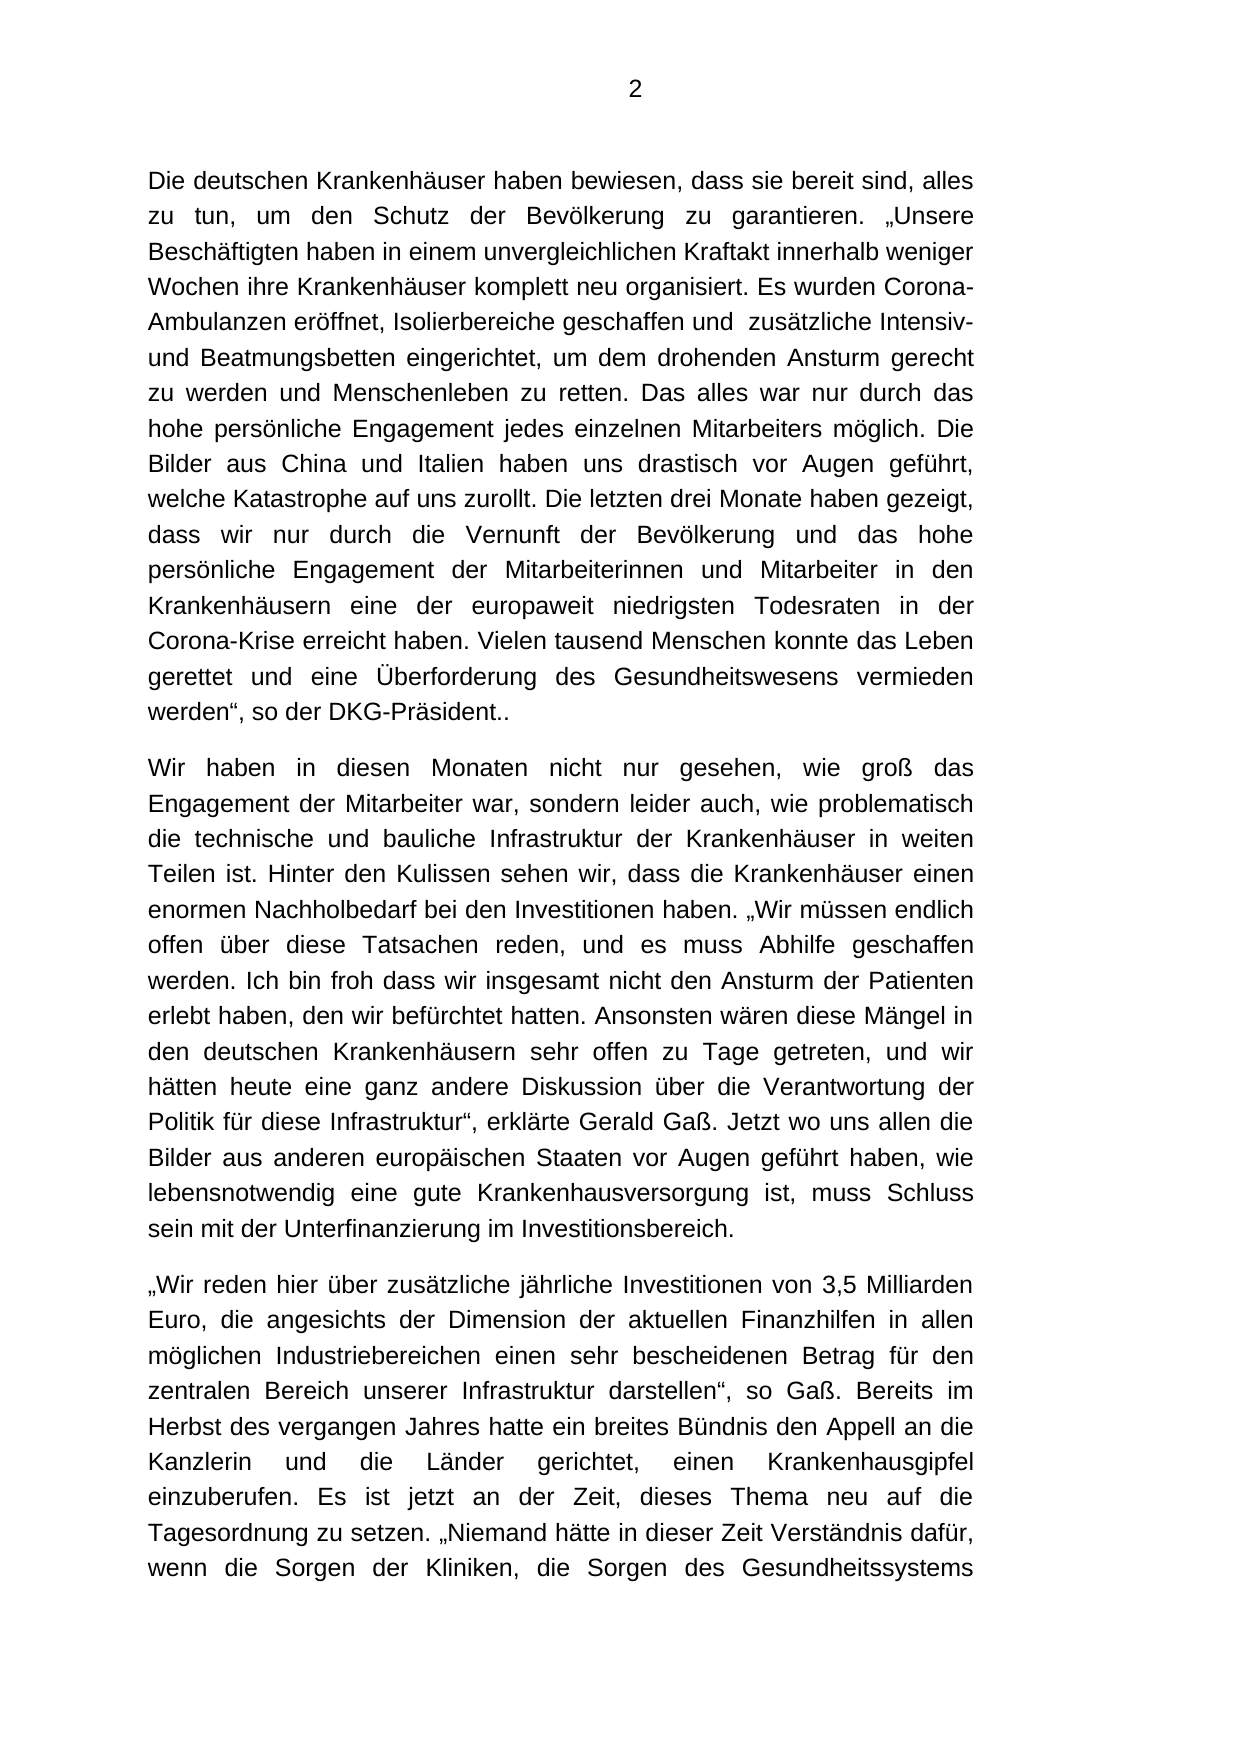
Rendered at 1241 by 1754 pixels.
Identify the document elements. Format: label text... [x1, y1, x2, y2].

text Wir haben in diesen Monaten nicht nur gesehen, wie groß das Engagement der Mitarbeiter war, sondern leider auch, wie problematisch die technische und bauliche Infrastruktur der Krankenhäuser in weiten Teilen ist. Hinter den Kulissen sehen wir, dass die Krankenhäuser einen enormen Nachholbedarf bei den Investitionen haben. „Wir müssen endlich offen über diese Tatsachen reden, und es muss Abhilfe geschaffen werden. Ich bin froh dass wir insgesamt nicht den Ansturm der Patienten erlebt haben, den wir befürchtet hatten. Ansonsten wären diese Mängel in den deutschen Krankenhäusern sehr offen zu Tage getreten, und wir hätten heute eine ganz andere Diskussion über die Verantwortung der Politik für diese Infrastruktur“, erklärte Gerald Gaß. Jetzt wo uns allen die Bilder aus anderen europäischen Staaten vor Augen geführt haben, wie lebensnotwendig eine gute Krankenhausversorgung ist, muss Schluss sein mit der Unterfinanzierung im Investitionsbereich. [148, 746, 975, 1242]
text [148, 1263, 975, 1582]
text Die deutschen Krankenhäuser haben bewiesen, dass sie bereit sind, alles zu tun, um den Schutz der Bevölkerung zu garantieren. „Unsere Beschäftigten haben in einem unvergleichlichen Kraftakt innerhalb weniger Wochen ihre Krankenhäuser komplett neu organisiert. Es wurden Corona-Ambulanzen eröffnet, Isolierbereiche geschaffen und zusätzliche Intensiv- und Beatmungsbetten eingerichtet, um dem drohenden Ansturm gerecht zu werden und Menschenleben zu retten. Das alles war nur durch das hohe persönliche Engagement jedes einzelnen Mitarbeiters möglich. Die Bilder aus China und Italien haben uns drastisch vor Augen geführt, welche Katastrophe auf uns zurollt. Die letzten drei Monate haben gezeigt, dass wir nur durch die Vernunft der Bevölkerung und das hohe persönliche Engagement der Mitarbeiterinnen und Mitarbeiter in den Krankenhäusern eine der europaweit niedrigsten Todesraten in der Corona-Krise erreicht haben. Vielen tausend Menschen konnte das Leben gerettet und eine Überforderung des Gesundheitswesens vermieden werden“, so der DKG-Präsident.. [148, 159, 975, 726]
